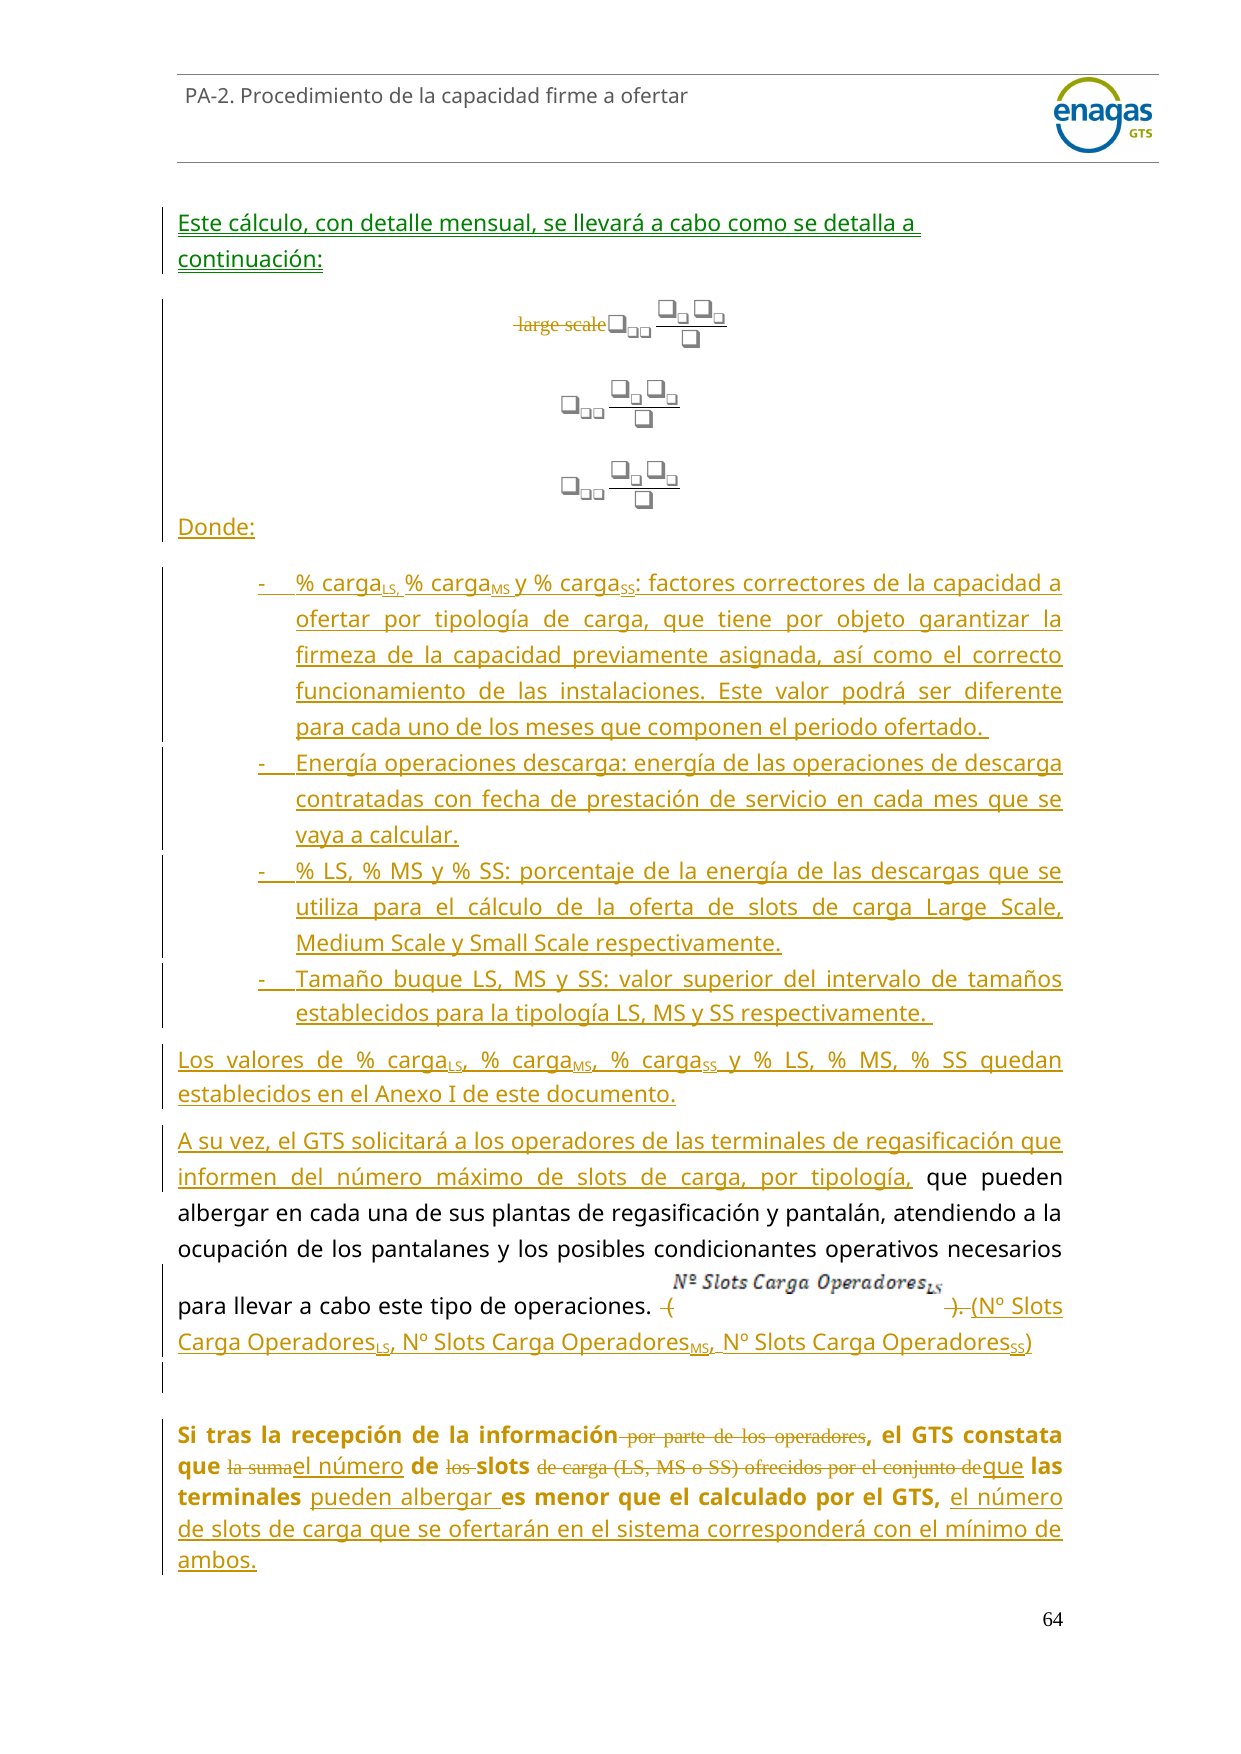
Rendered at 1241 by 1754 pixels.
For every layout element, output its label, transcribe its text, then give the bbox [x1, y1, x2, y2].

picture [673, 1268, 944, 1294]
list que pueden albergar en cada una de sus plantas de regasificación y pantalán, atendiendo a la ocupación de los pantalanes y los posibles condicionantes operativos necesarios para llevar a cabo este tipo de operaciones. [177, 1152, 1063, 1357]
text Si tras la recepción de la información, el GTS constata que de slots las terminales es menor que el calculado por el GTS, [177, 1540, 1063, 1575]
text Si tras la recepción de la información, el GTS constata que de slots las terminales es menor que el calculado por el GTS, [177, 1419, 1063, 1539]
list que pueden albergar en cada una de sus plantas de regasificación y pantalán, atendiendo a la ocupación de los pantalanes y los posibles condicionantes operativos necesarios para llevar a cabo este tipo de operaciones. [177, 1125, 1063, 1151]
picture [1054, 77, 1152, 153]
